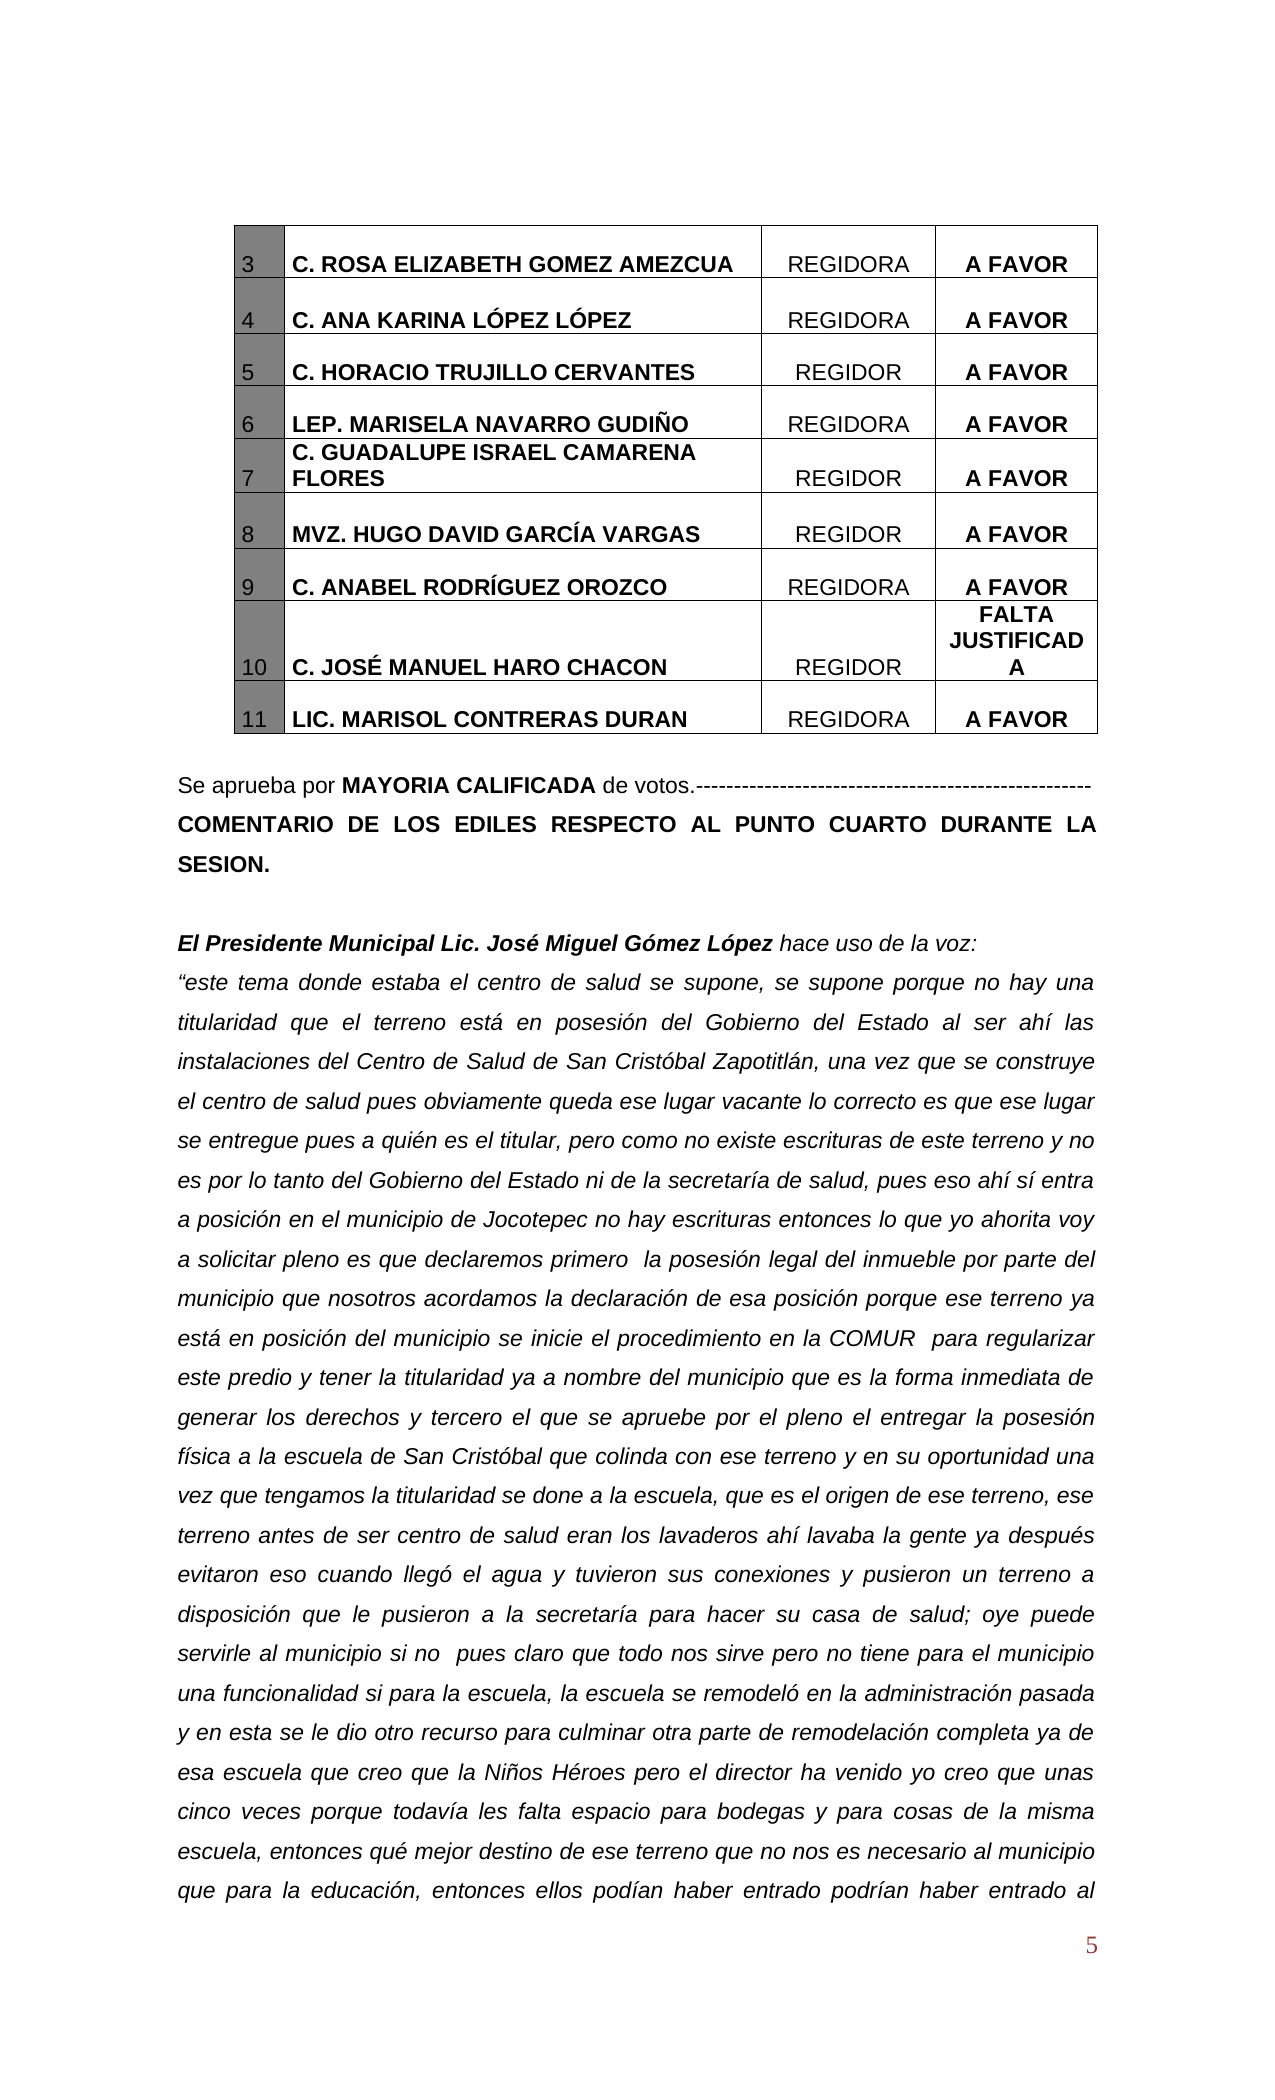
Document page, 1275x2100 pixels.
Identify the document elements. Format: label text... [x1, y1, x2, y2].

table_cell C. ANA KARINA LÓPEZ LÓPEZ [285, 278, 761, 333]
table_cell 3 [235, 226, 284, 277]
text Se aprueba por MAYORIA CALIFICADA de votos.---------------------------------------------------- [177, 772, 1098, 799]
table_cell 8 [235, 493, 284, 548]
table_cell A FAVOR [936, 493, 1097, 548]
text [177, 969, 1098, 1904]
table_cell A FAVOR [936, 549, 1097, 600]
table_cell C. ROSA ELIZABETH GOMEZ AMEZCUA [285, 226, 761, 277]
table_cell REGIDOR [762, 439, 935, 492]
table_cell LIC. MARISOL CONTRERAS DURAN [285, 681, 761, 733]
table_cell 9 [235, 549, 284, 600]
table_cell 10 [235, 601, 284, 680]
table_cell REGIDORA [762, 226, 935, 277]
table_cell 7 [235, 439, 284, 492]
table_cell LEP. MARISELA NAVARRO GUDIÑO [285, 386, 761, 438]
table_cell 5 [235, 334, 284, 385]
table_cell 4 [235, 278, 284, 333]
table_cell REGIDOR [762, 334, 935, 385]
table_cell C. GUADALUPE ISRAEL CAMARENA FLORES [285, 439, 761, 492]
text COMENTARIO DE LOS EDILES RESPECTO AL PUNTO CUARTO DURANTE LA SESION. [177, 811, 1098, 877]
table_cell A FAVOR [936, 386, 1097, 438]
table_cell 6 [235, 386, 284, 438]
table_cell A FAVOR [936, 278, 1097, 333]
table_cell 11 [235, 681, 284, 733]
table_cell A FAVOR [936, 226, 1097, 277]
table_cell REGIDORA [762, 278, 935, 333]
table_cell A FAVOR [936, 681, 1097, 733]
table_cell REGIDORA [762, 386, 935, 438]
table_cell C. ANABEL RODRÍGUEZ OROZCO [285, 549, 761, 600]
table_cell A FAVOR [936, 334, 1097, 385]
table_cell REGIDOR [762, 601, 935, 680]
table_cell FALTA JUSTIFICADA [936, 601, 1097, 680]
table_cell MVZ. HUGO DAVID GARCÍA VARGAS [285, 493, 761, 548]
table_cell A FAVOR [936, 439, 1097, 492]
table_cell REGIDORA [762, 681, 935, 733]
text El Presidente Municipal Lic. José Miguel Gómez López hace uso de la voz: [177, 930, 1098, 956]
table_cell C. HORACIO TRUJILLO CERVANTES [285, 334, 761, 385]
table_cell C. JOSÉ MANUEL HARO CHACON [285, 601, 761, 680]
table_cell REGIDOR [762, 493, 935, 548]
table_cell REGIDORA [762, 549, 935, 600]
